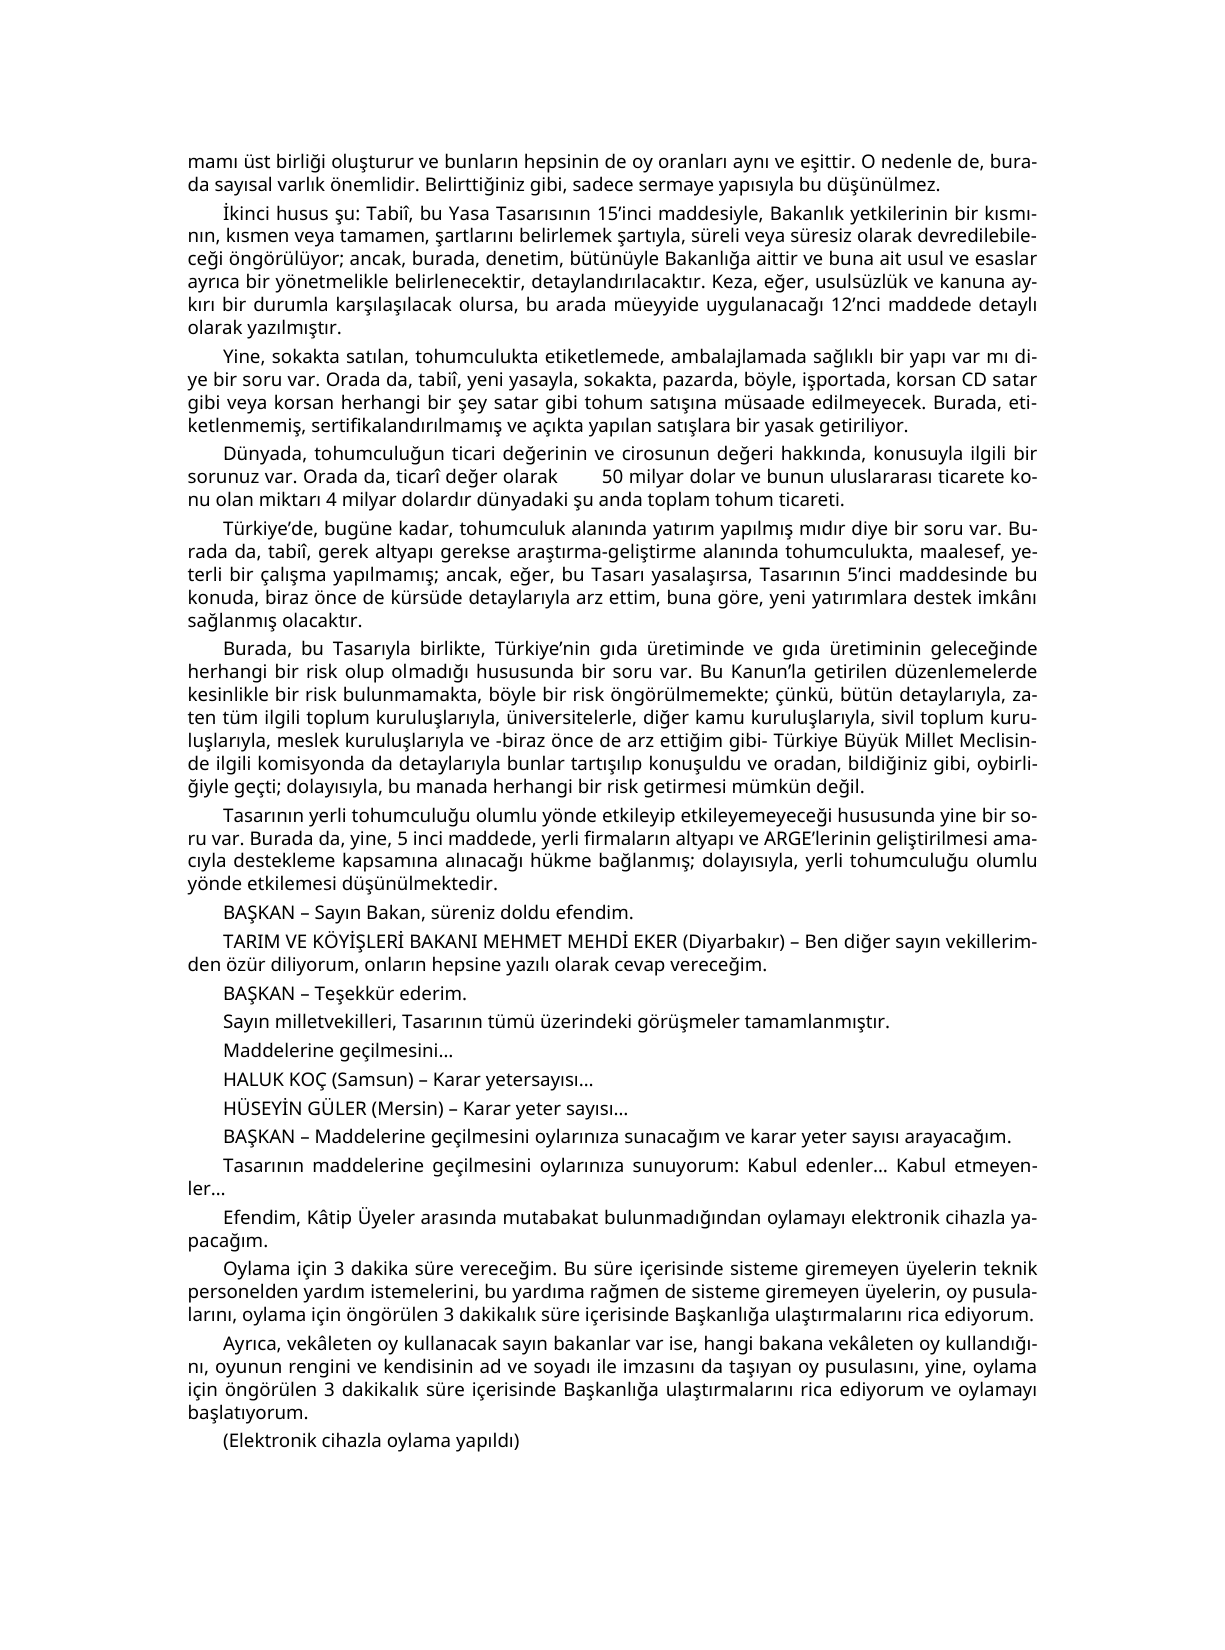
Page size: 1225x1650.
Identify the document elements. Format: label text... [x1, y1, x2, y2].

text İkinci husus şu: Tabiî, bu Yasa Tasarısının 15’inci maddesiyle, Bakanlık yetkilerinin bir kısmının, kısmen veya tamamen, şartlarını belirlemek şartıyla, süreli veya süresiz olarak devredilebileceği öngörülüyor; ancak, burada, denetim, bütünüyle Bakanlığa aittir ve buna ait usul ve esaslar ayrıca bir yönetmelikle belirlenecektir, detaylandırılacaktır. Keza, eğer, usulsüzlük ve kanuna aykırı bir durumla karşılaşılacak olursa, bu arada müeyyide uygulanacağı 12’nci maddede detaylı olarak yazılmıştır. [187, 202, 1037, 339]
text HÜSEYİN GÜLER (Mersin) – Karar yeter sayısı… [187, 1097, 1037, 1119]
text Tasarının yerli tohumculuğu olumlu yönde etkileyip etkileyemeyeceği hususunda yine bir soru var. Burada da, yine, 5 inci maddede, yerli firmaların altyapı ve ARGE’lerinin geliştirilmesi amacıyla destekleme kapsamına alınacağı hükme bağlanmış; dolayısıyla, yerli tohumculuğu olumlu yönde etkilemesi düşünülmektedir. [187, 804, 1037, 895]
text Yine, sokakta satılan, tohumculukta etiketlemede, ambalajlamada sağlıklı bir yapı var mı diye bir soru var. Orada da, tabiî, yeni yasayla, sokakta, pazarda, böyle, işportada, korsan CD satar gibi veya korsan herhangi bir şey satar gibi tohum satışına müsaade edilmeyecek. Burada, etiketlenmemiş, sertifikalandırılmamış ve açıkta yapılan satışlara bir yasak getiriliyor. [187, 345, 1037, 437]
text Tasarının maddelerine geçilmesini oylarınıza sunuyorum: Kabul edenler… Kabul etmeyenler… [187, 1154, 1037, 1200]
text TARIM VE KÖYİŞLERİ BAKANI MEHMET MEHDİ EKER (Diyarbakır) – Ben diğer sayın vekillerimden özür diliyorum, onların hepsine yazılı olarak cevap vereceğim. [187, 930, 1037, 976]
text (Elektronik cihazla oylama yapıldı) [187, 1429, 1037, 1452]
text HALUK KOÇ (Samsun) – Karar yetersayısı… [187, 1068, 1037, 1091]
text BAŞKAN – Teşekkür ederim. [187, 982, 1037, 1004]
text Burada, bu Tasarıyla birlikte, Türkiye’nin gıda üretiminde ve gıda üretiminin geleceğinde herhangi bir risk olup olmadığı hususunda bir soru var. Bu Kanun’la getirilen düzenlemelerde kesinlikle bir risk bulunmamakta, böyle bir risk öngörülmemekte; çünkü, bütün detaylarıyla, zaten tüm ilgili toplum kuruluşlarıyla, üniversitelerle, diğer kamu kuruluşlarıyla, sivil toplum kuruluşlarıyla, meslek kuruluşlarıyla ve -biraz önce de arz ettiğim gibi- Türkiye Büyük Millet Meclisinde ilgili komisyonda da detaylarıyla bunlar tartışılıp konuşuldu ve oradan, bildiğiniz gibi, oybirliğiyle geçti; dolayısıyla, bu manada herhangi bir risk getirmesi mümkün değil. [187, 637, 1037, 798]
text Oylama için 3 dakika süre vereceğim. Bu süre içerisinde sisteme giremeyen üyelerin teknik personelden yardım istemelerini, bu yardıma rağmen de sisteme giremeyen üyelerin, oy pusulalarını, oylama için öngörülen 3 dakikalık süre içerisinde Başkanlığa ulaştırmalarını rica ediyorum. [187, 1257, 1037, 1326]
text Maddelerine geçilmesini… [187, 1039, 1037, 1062]
text Türkiye’de, bugüne kadar, tohumculuk alanında yatırım yapılmış mıdır diye bir soru var. Burada da, tabiî, gerek altyapı gerekse araştırma-geliştirme alanında tohumculukta, maalesef, yeterli bir çalışma yapılmamış; ancak, eğer, bu Tasarı yasalaşırsa, Tasarının 5’inci maddesinde bu konuda, biraz önce de kürsüde detaylarıyla arz ettim, buna göre, yeni yatırımlara destek imkânı sağlanmış olacaktır. [187, 517, 1037, 632]
text Ayrıca, vekâleten oy kullanacak sayın bakanlar var ise, hangi bakana vekâleten oy kullandığını, oyunun rengini ve kendisinin ad ve soyadı ile imzasını da taşıyan oy pusulasını, yine, oylama için öngörülen 3 dakikalık süre içerisinde Başkanlığa ulaştırmalarını rica ediyorum ve oylamayı başlatıyorum. [187, 1332, 1037, 1424]
text Dünyada, tohumculuğun ticari değerinin ve cirosunun değeri hakkında, konusuyla ilgili bir sorunuz var. Orada da, ticarî değer olarak 50 milyar dolar ve bunun uluslararası ticarete konu olan miktarı 4 milyar dolardır dünyadaki şu anda toplam tohum ticareti. [187, 442, 1037, 511]
text Sayın milletvekilleri, Tasarının tümü üzerindeki görüşmeler tamamlanmıştır. [187, 1010, 1037, 1033]
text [187, 150, 1037, 196]
text BAŞKAN – Maddelerine geçilmesini oylarınıza sunacağım ve karar yeter sayısı arayacağım. [187, 1125, 1037, 1148]
text BAŞKAN – Sayın Bakan, süreniz doldu efendim. [187, 901, 1037, 924]
text Efendim, Kâtip Üyeler arasında mutabakat bulunmadığından oylamayı elektronik cihazla yapacağım. [187, 1206, 1037, 1252]
